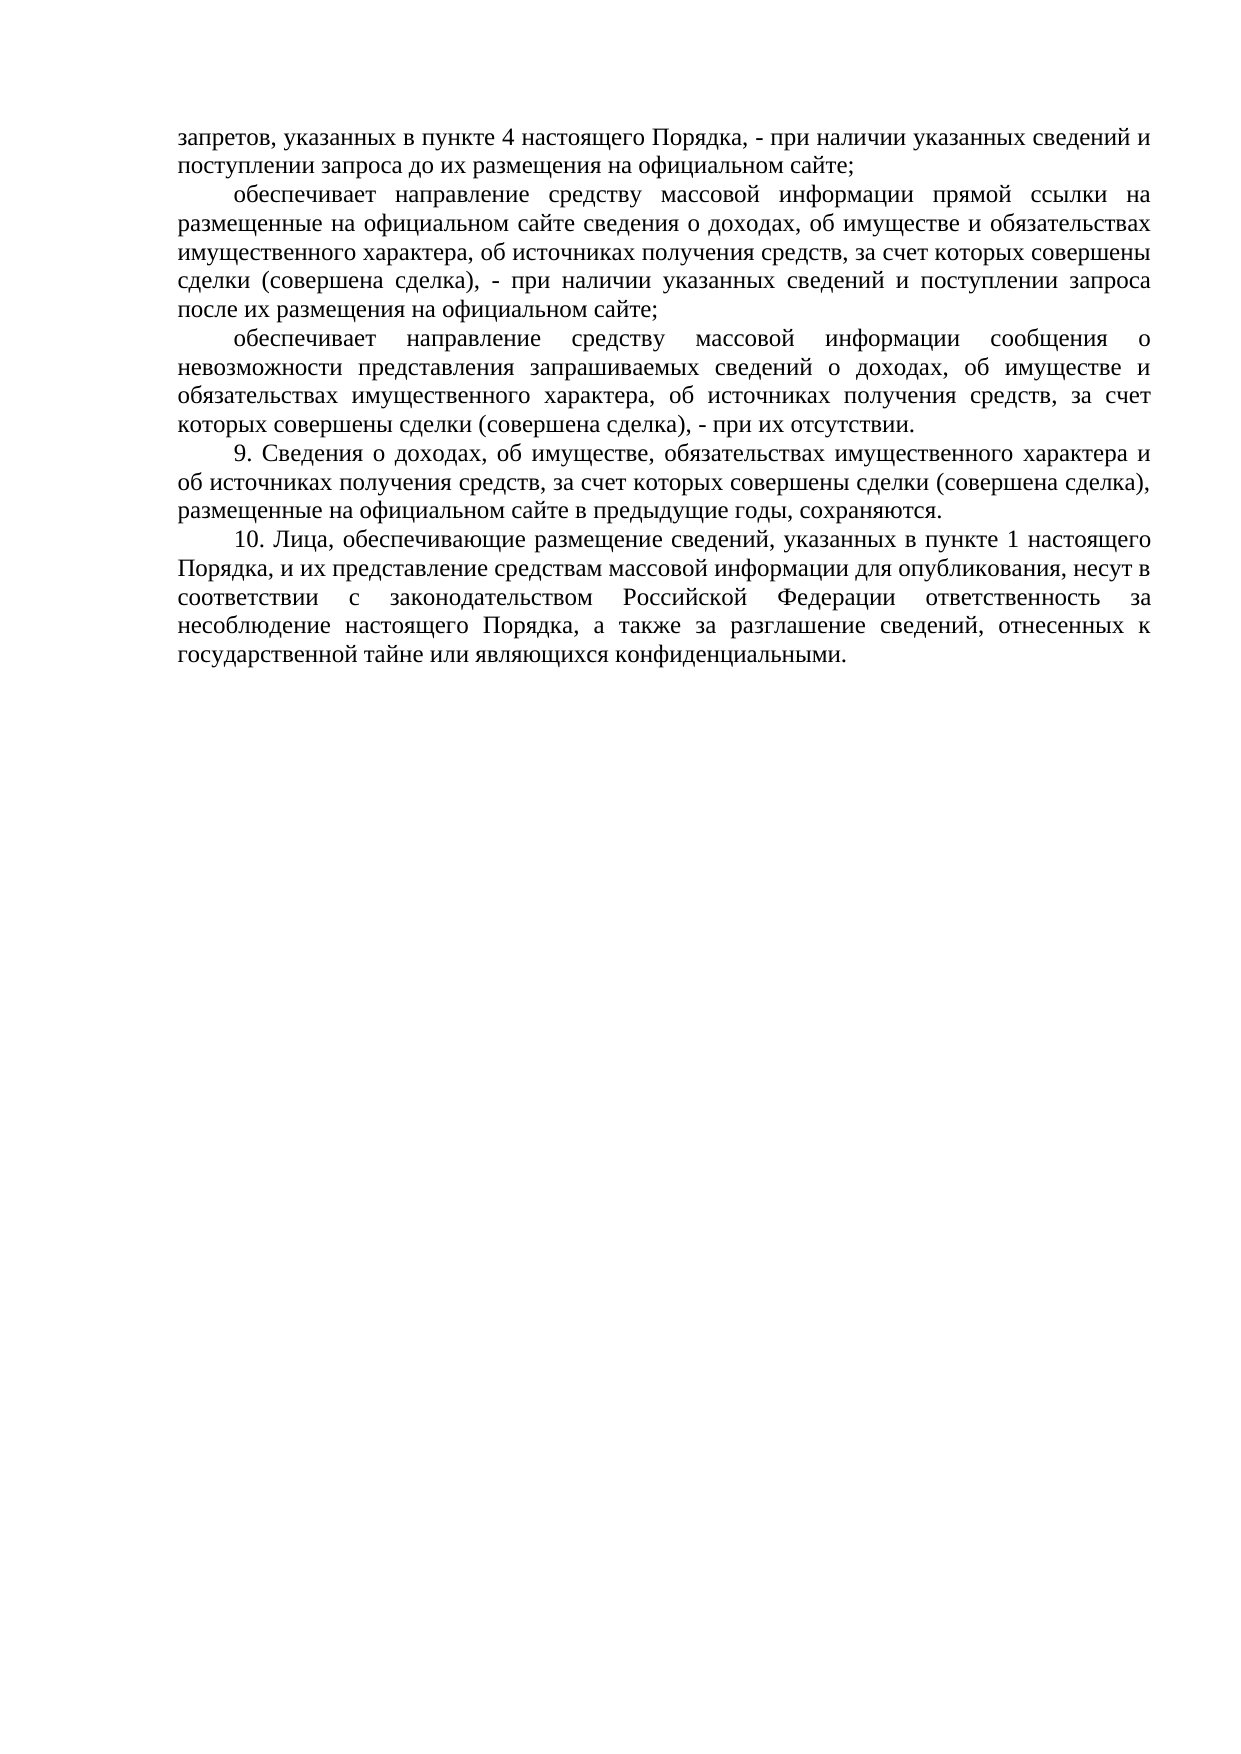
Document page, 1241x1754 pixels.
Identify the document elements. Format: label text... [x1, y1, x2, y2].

text 10. Лица, обеспечивающие размещение сведений, указанных в пункте 1 настоящего Порядка, и их представление средствам массовой информации для опубликования, несут в соответствии с законодательством Российской Федерации ответственность за несоблюдение настоящего Порядка, а также за разглашение сведений, отнесенных к государственной тайне или являющихся конфиденциальными. [177, 524, 1152, 668]
text 9. Сведения о доходах, об имуществе, обязательствах имущественного характера и об источниках получения средств, за счет которых совершены сделки (совершена сделка), размещенные на официальном сайте в предыдущие годы, сохраняются. [177, 438, 1152, 524]
text обеспечивает направление средству массовой информации сообщения о невозможности представления запрашиваемых сведений о доходах, об имуществе и обязательствах имущественного характера, об источниках получения средств, за счет которых совершены сделки (совершена сделка), - при их отсутствии. [177, 323, 1152, 438]
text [177, 122, 1152, 179]
text обеспечивает направление средству массовой информации прямой ссылки на размещенные на официальном сайте сведения о доходах, об имуществе и обязательствах имущественного характера, об источниках получения средств, за счет которых совершены сделки (совершена сделка), - при наличии указанных сведений и поступлении запроса после их размещения на официальном сайте; [177, 179, 1152, 323]
